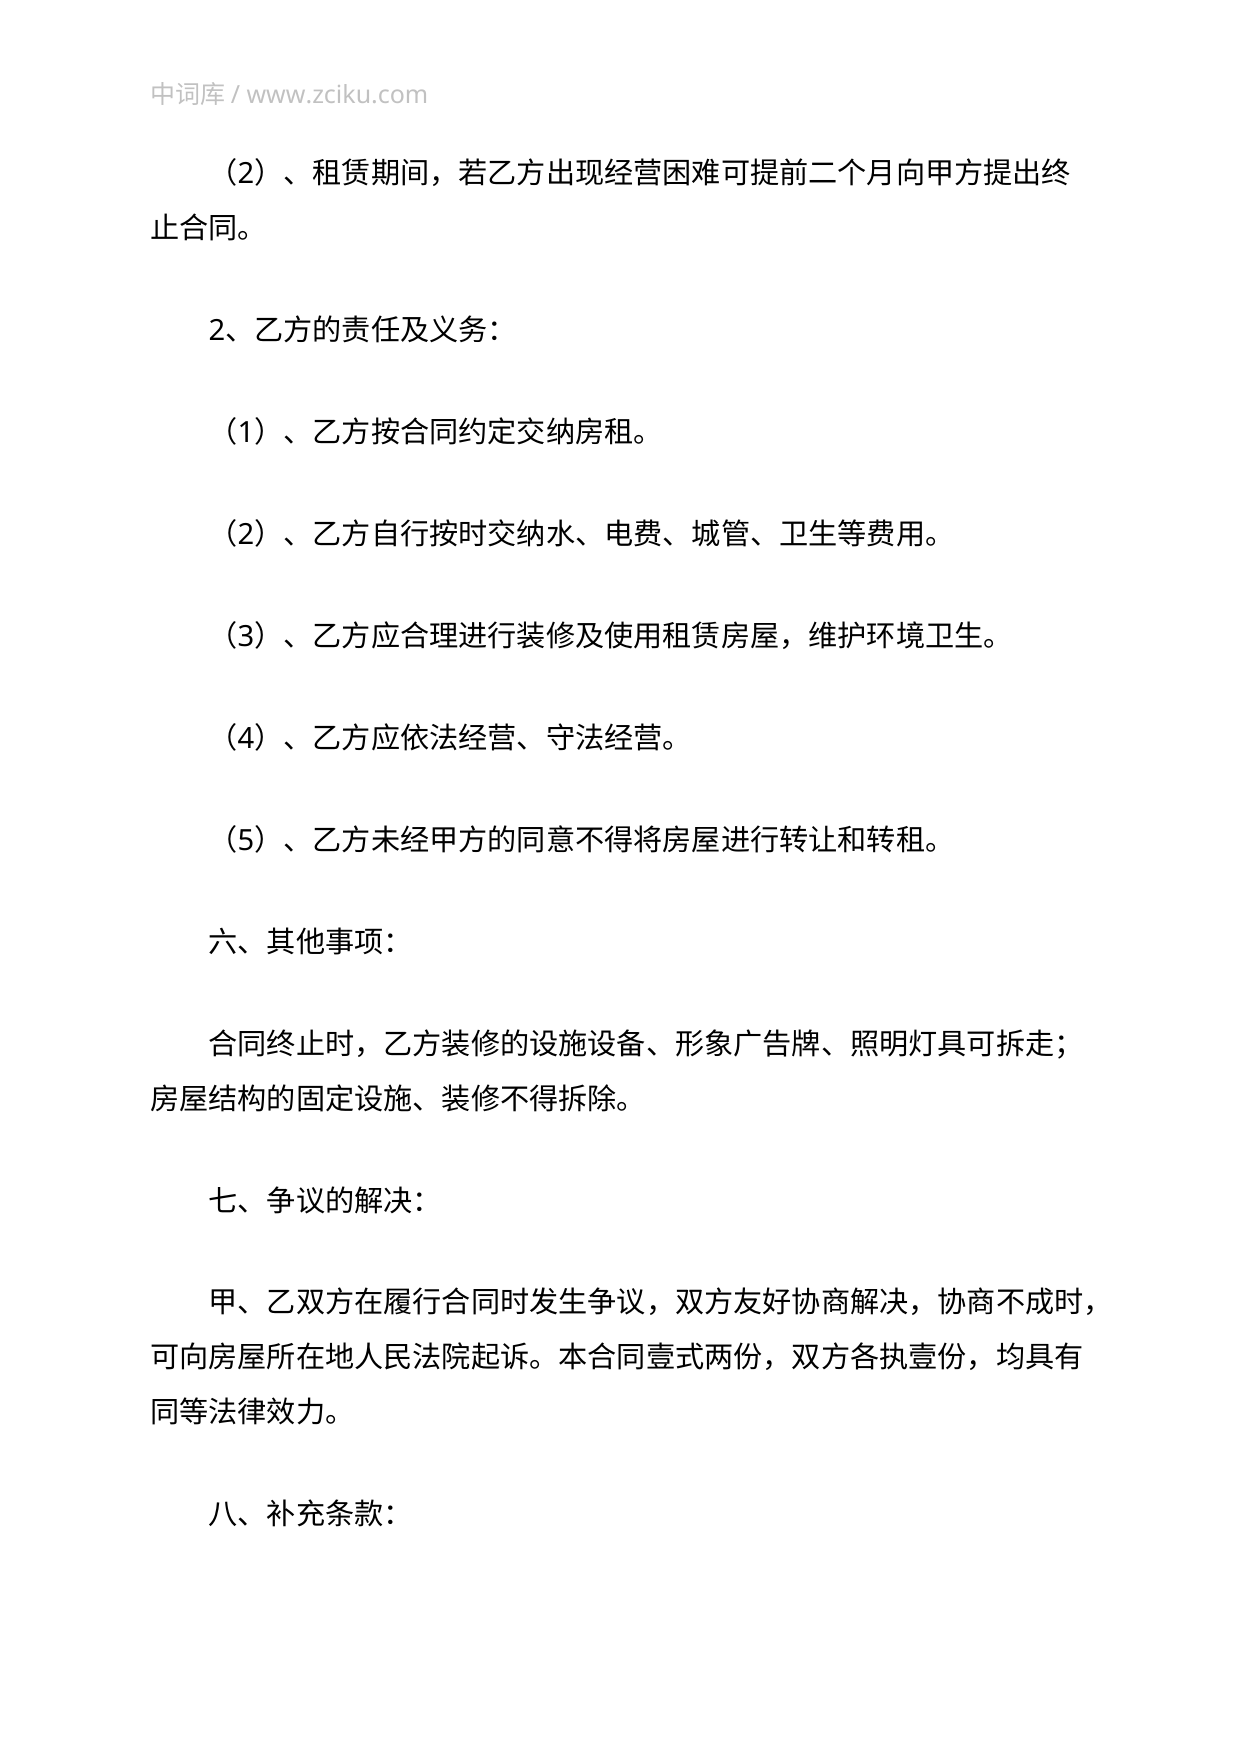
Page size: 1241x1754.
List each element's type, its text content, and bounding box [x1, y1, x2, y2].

text 甲、乙双方在履行合同时发生争议，双方友好协商解决，协商不成时，可向房屋所在地人民法院起诉。本合同壹式两份，双方各执壹份，均具有同等法律效力。 [150, 1279, 1090, 1431]
text 七、争议的解决： [150, 1177, 1090, 1219]
text 合同终止时，乙方装修的设施设备、形象广告牌、照明灯具可拆走；房屋结构的固定设施、装修不得拆除。 [150, 1020, 1090, 1118]
text （2）、租赁期间，若乙方出现经营困难可提前二个月向甲方提出终止合同。 [150, 150, 1090, 247]
text 八、补充条款： [150, 1490, 1090, 1533]
text 六、其他事项： [150, 919, 1090, 961]
text （4）、乙方应依法经营、守法经营。 [150, 715, 1090, 757]
text 2、乙方的责任及义务： [150, 307, 1090, 349]
text （5）、乙方未经甲方的同意不得将房屋进行转让和转租。 [150, 817, 1090, 859]
text （2）、乙方自行按时交纳水、电费、城管、卫生等费用。 [150, 511, 1090, 553]
text （3）、乙方应合理进行装修及使用租赁房屋，维护环境卫生。 [150, 613, 1090, 655]
text （1）、乙方按合同约定交纳房租。 [150, 409, 1090, 451]
